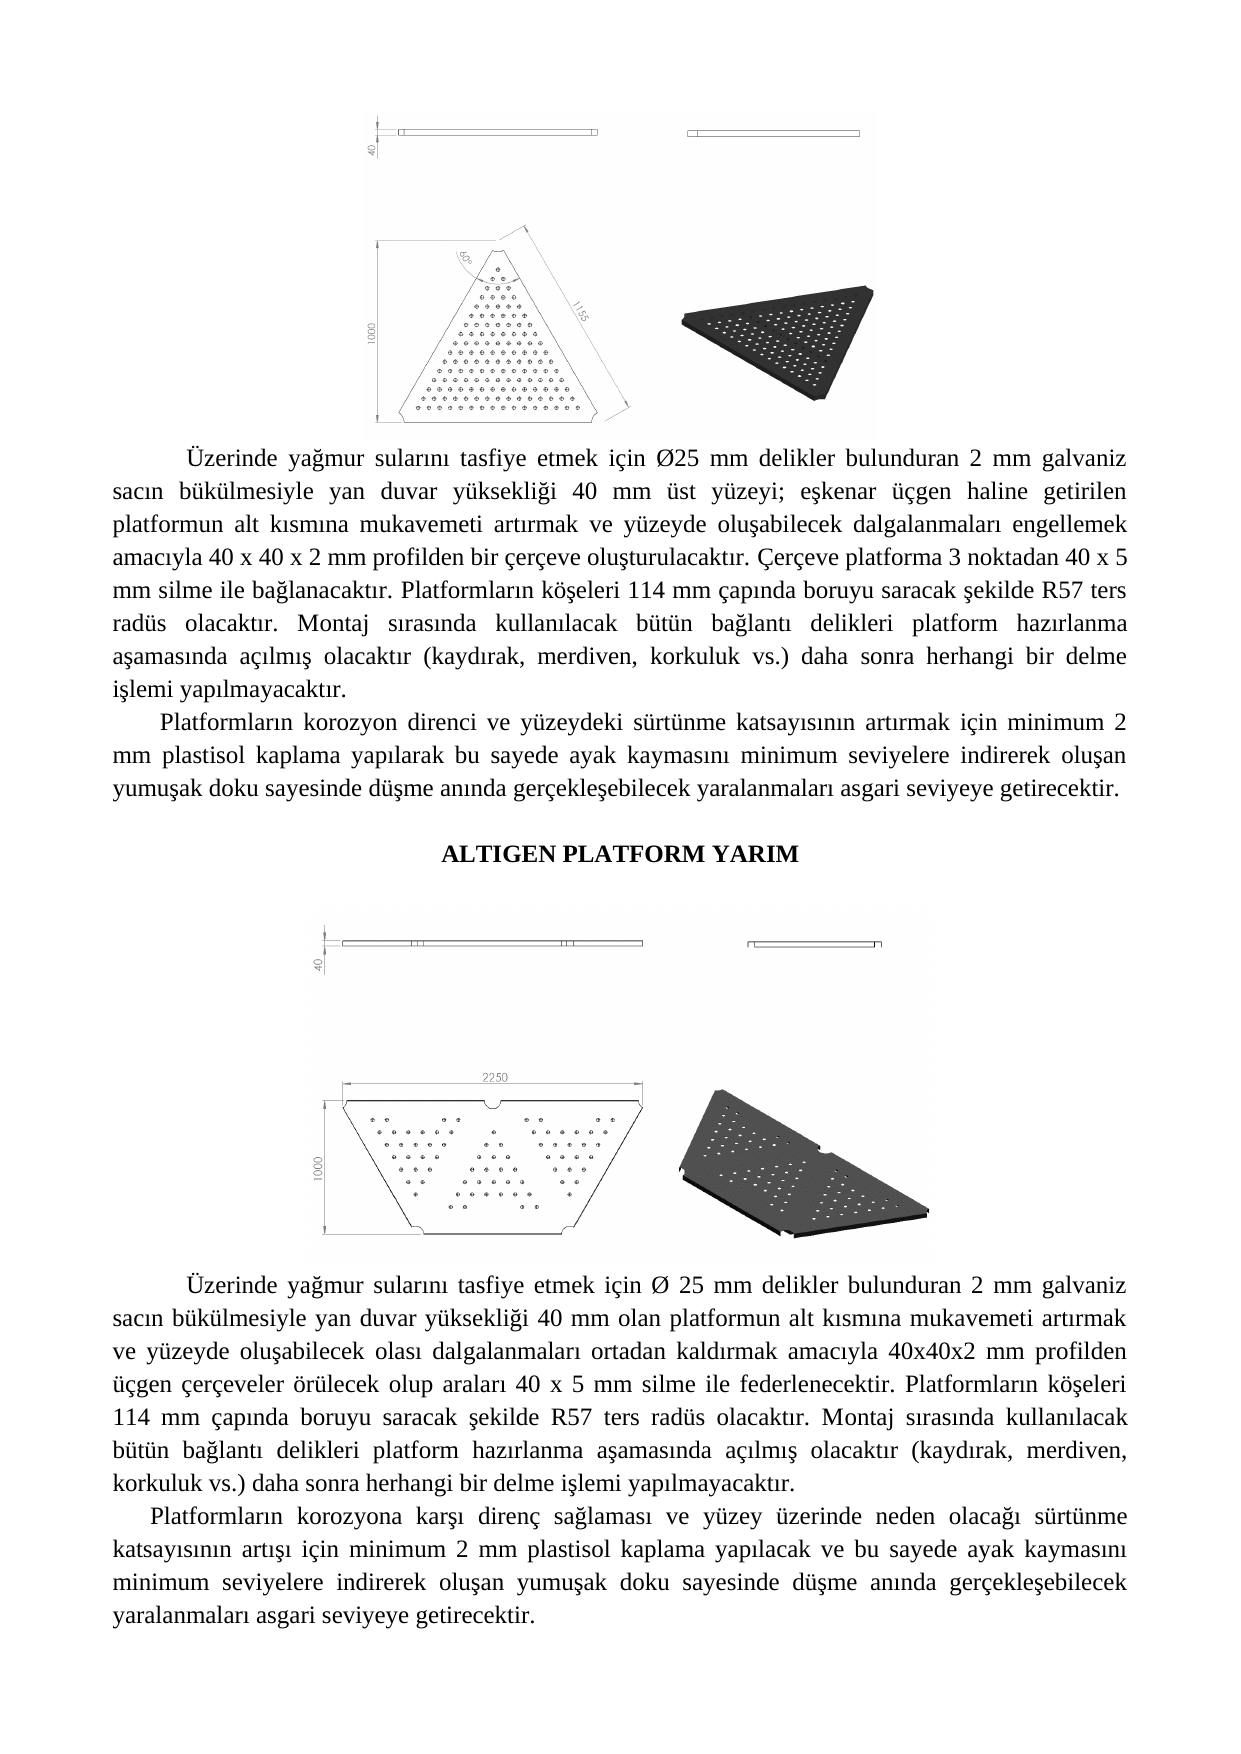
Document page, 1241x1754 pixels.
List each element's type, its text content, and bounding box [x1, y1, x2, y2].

text ALTIGEN PLATFORM YARIM [112, 839, 1128, 868]
picture [363, 112, 877, 439]
picture [305, 905, 936, 1267]
text Üzerinde yağmur sularını tasfiye etmek için Ø25 mm delikler bulunduran 2 mm galvaniz sacın bükülmesiyle yan duvar yüksekliği 40 mm üst yüzeyi; eşkenar üçgen haline getirilen platformun alt kısmına mukavemeti artırmak ve yüzeyde oluşabilecek dalgalanmaları engellemek amacıyla 40 x 40 x 2 mm profilden bir çerçeve oluşturulacaktır. Çerçeve platforma 3 noktadan 40 x 5 mm silme ile bağlanacaktır. Platformların köşeleri 114 mm çapında boruyu saracak şekilde R57 ters radüs olacaktır. Montaj sırasında kullanılacak bütün bağlantı delikleri platform hazırlanma aşamasında açılmış olacaktır (kaydırak, merdiven, korkuluk vs.) daha sonra herhangi bir delme işlemi yapılmayacaktır. [112, 443, 1128, 703]
text Platformların korozyona karşı direnç sağlaması ve yüzey üzerinde neden olacağı sürtünme katsayısının artışı için minimum 2 mm plastisol kaplama yapılacak ve bu sayede ayak kaymasını minimum seviyelere indirerek oluşan yumuşak doku sayesinde düşme anında gerçekleşebilecek yaralanmaları asgari seviyeye getirecektir. [112, 1501, 1128, 1629]
text Platformların korozyon direnci ve yüzeydeki sürtünme katsayısının artırmak için minimum 2 mm plastisol kaplama yapılarak bu sayede ayak kaymasını minimum seviyelere indirerek oluşan yumuşak doku sayesinde düşme anında gerçekleşebilecek yaralanmaları asgari seviyeye getirecektir. [112, 707, 1128, 802]
text Üzerinde yağmur sularını tasfiye etmek için Ø 25 mm delikler bulunduran 2 mm galvaniz sacın bükülmesiyle yan duvar yüksekliği 40 mm olan platformun alt kısmına mukavemeti artırmak ve yüzeyde oluşabilecek olası dalgalanmaları ortadan kaldırmak amacıyla 40x40x2 mm profilden üçgen çerçeveler örülecek olup araları 40 x 5 mm silme ile federlenecektir. Platformların köşeleri 114 mm çapında boruyu saracak şekilde R57 ters radüs olacaktır. Montaj sırasında kullanılacak bütün bağlantı delikleri platform hazırlanma aşamasında açılmış olacaktır (kaydırak, merdiven, korkuluk vs.) daha sonra herhangi bir delme işlemi yapılmayacaktır. [112, 1270, 1128, 1497]
